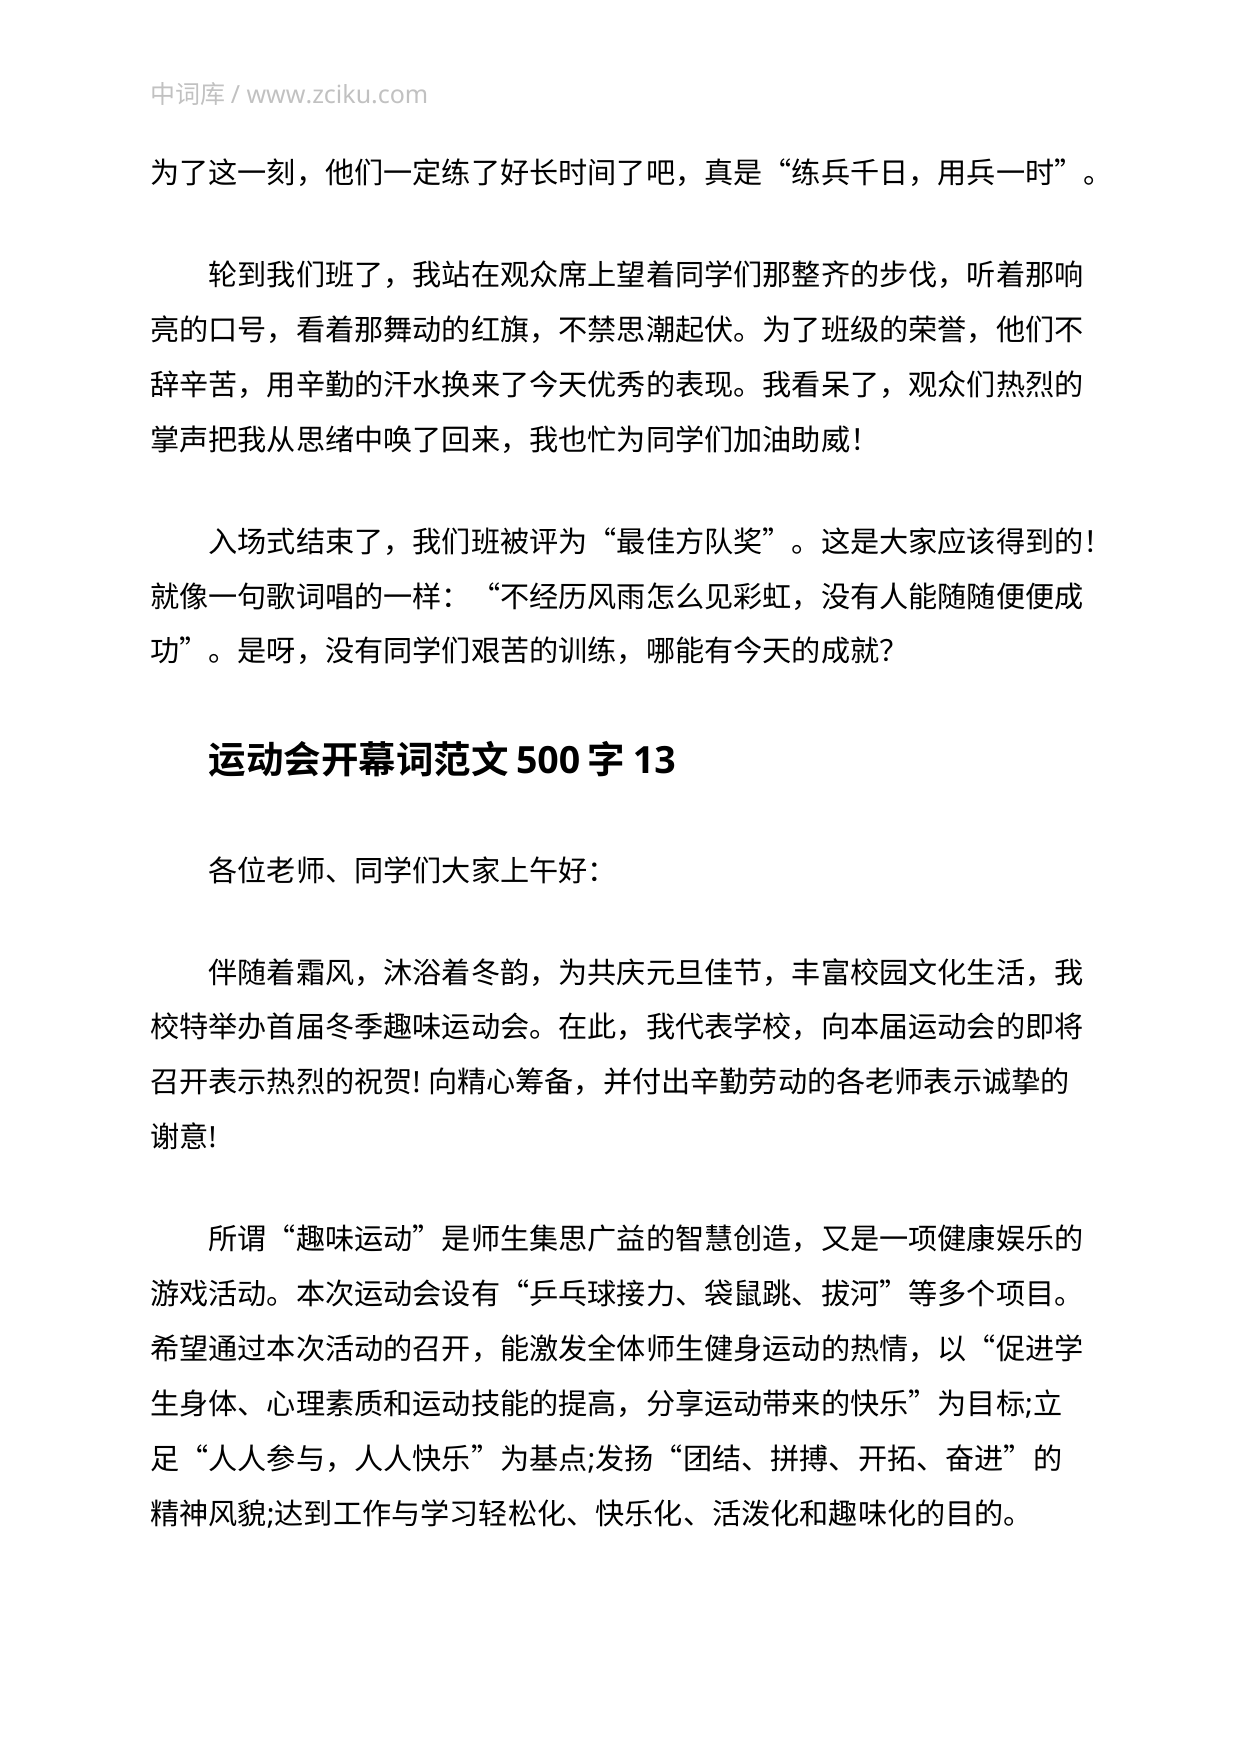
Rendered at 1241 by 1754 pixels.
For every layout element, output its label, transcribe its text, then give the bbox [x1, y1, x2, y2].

text 运动会开幕词范文500字13 [150, 730, 1090, 784]
text 各位老师、同学们大家上午好： [150, 847, 1090, 890]
text 所谓“趣味运动”是师生集思广益的智慧创造，又是一项健康娱乐的游戏活动。本次运动会设有“乒乓球接力、袋鼠跳、拔河”等多个项目。希望通过本次活动的召开，能激发全体师生健身运动的热情，以“促进学生身体、心理素质和运动技能的提高，分享运动带来的快乐”为目标;立足“人人参与，人人快乐”为基点;发扬“团结、拼搏、开拓、奋进”的精神风貌;达到工作与学习轻松化、快乐化、活泼化和趣味化的目的。 [150, 1216, 1090, 1533]
text 伴随着霜风，沐浴着冬韵，为共庆元旦佳节，丰富校园文化生活，我校特举办首届冬季趣味运动会。在此，我代表学校，向本届运动会的即将召开表示热烈的祝贺! 向精心筹备，并付出辛勤劳动的各老师表示诚挚的谢意! [150, 949, 1090, 1156]
text 入场式结束了，我们班被评为“最佳方队奖”。这是大家应该得到的！就像一句歌词唱的一样：“不经历风雨怎么见彩虹，没有人能随随便便成功”。是呀，没有同学们艰苦的训练，哪能有今天的成就？ [150, 518, 1090, 670]
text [150, 150, 1090, 192]
text 轮到我们班了，我站在观众席上望着同学们那整齐的步伐，听着那响亮的口号，看着那舞动的红旗，不禁思潮起伏。为了班级的荣誉，他们不辞辛苦，用辛勤的汗水换来了今天优秀的表现。我看呆了，观众们热烈的掌声把我从思绪中唤了回来，我也忙为同学们加油助威！ [150, 252, 1090, 459]
